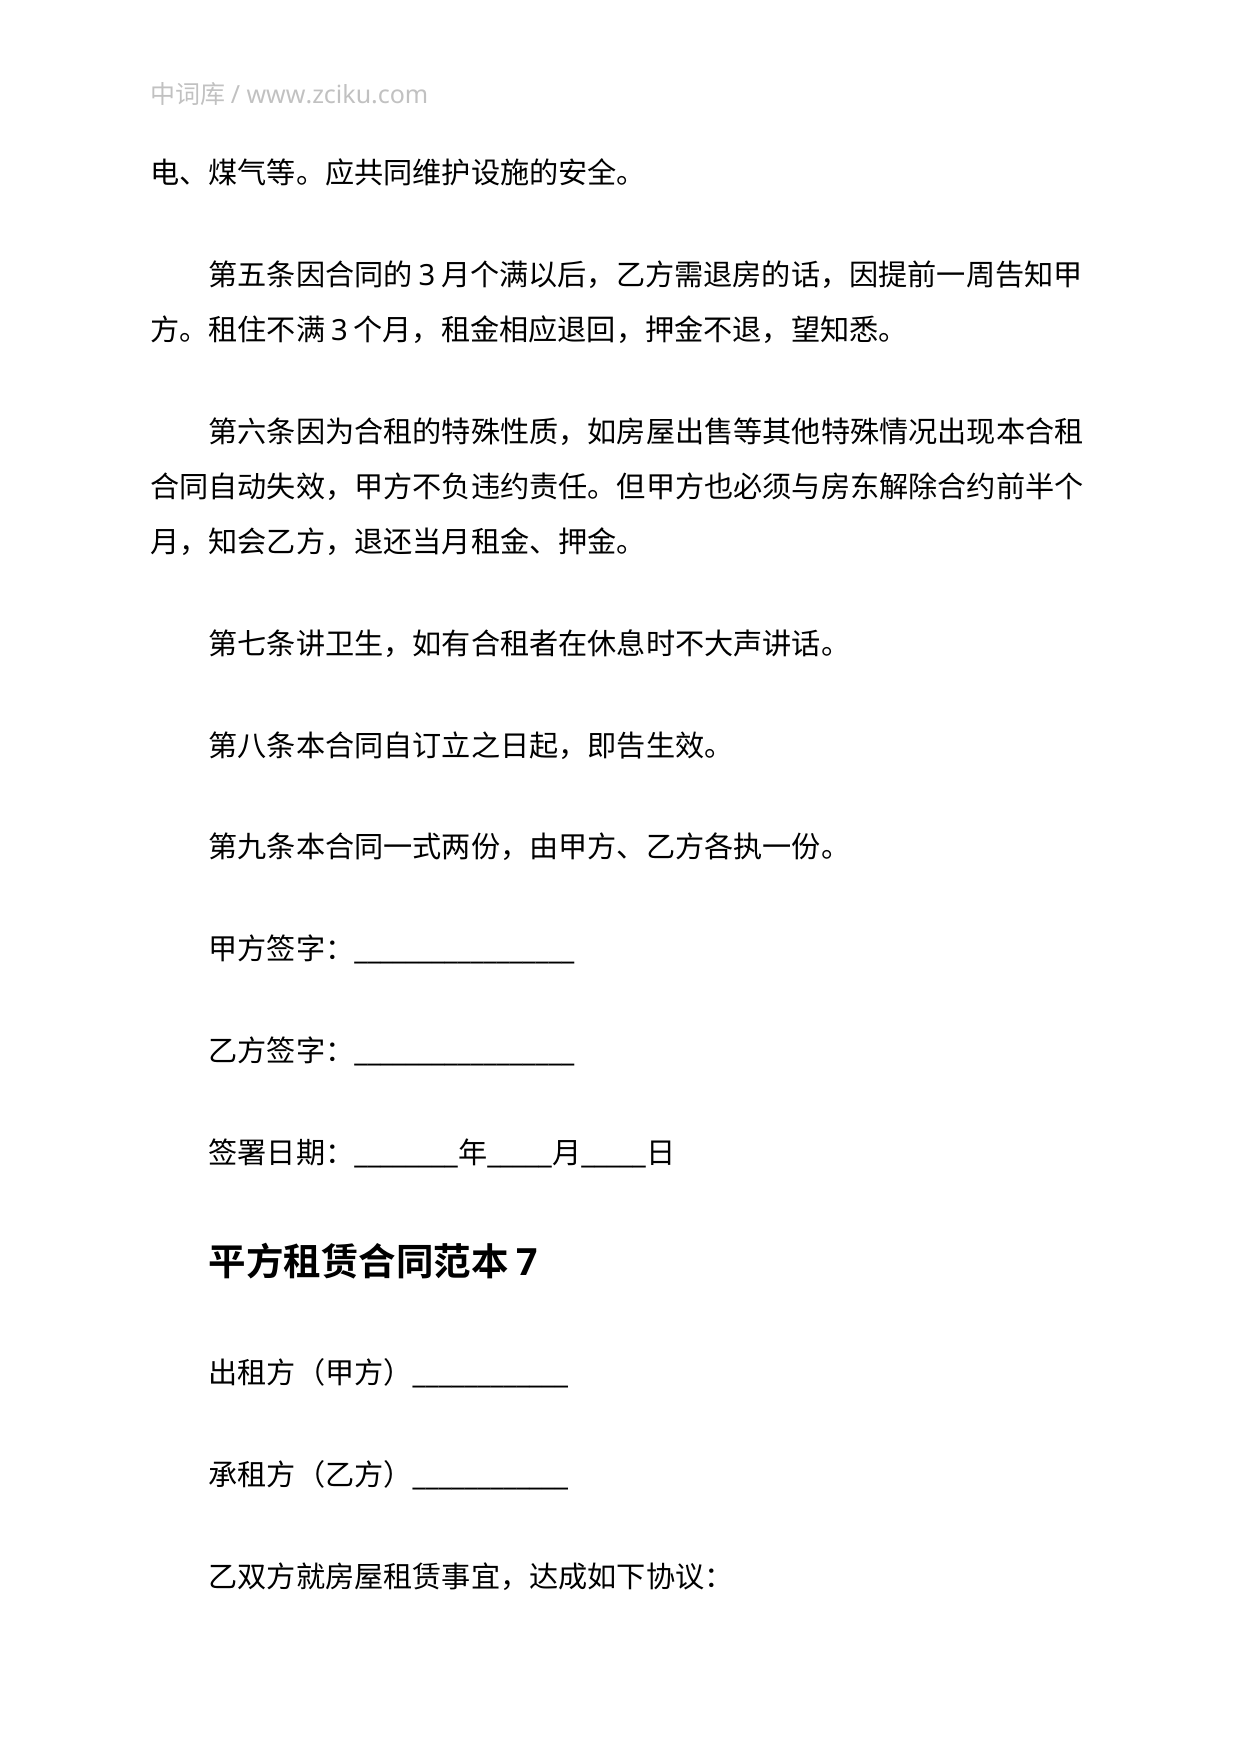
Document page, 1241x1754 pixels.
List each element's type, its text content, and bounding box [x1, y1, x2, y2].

text 乙双方就房屋租赁事宜，达成如下协议： [150, 1553, 1090, 1595]
text 乙方签字：_________________ [150, 1028, 1090, 1070]
text 签署日期：________年_____月_____日 [150, 1129, 1090, 1172]
text 出租方（甲方）____________ [150, 1349, 1090, 1392]
text 第七条讲卫生，如有合租者在休息时不大声讲话。 [150, 620, 1090, 663]
text 平方租赁合同范本7 [150, 1232, 1090, 1286]
text 承租方（乙方）____________ [150, 1451, 1090, 1493]
text 第六条因为合租的特殊性质，如房屋出售等其他特殊情况出现本合租合同自动失效，甲方不负违约责任。但甲方也必须与房东解除合约前半个月，知会乙方，退还当月租金、押金。 [150, 409, 1090, 561]
text 第八条本合同自订立之日起，即告生效。 [150, 722, 1090, 764]
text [150, 150, 1090, 192]
text 第九条本合同一式两份，由甲方、乙方各执一份。 [150, 824, 1090, 866]
text 甲方签字：_________________ [150, 926, 1090, 968]
text 第五条因合同的3月个满以后，乙方需退房的话，因提前一周告知甲方。租住不满3个月，租金相应退回，押金不退，望知悉。 [150, 252, 1090, 349]
